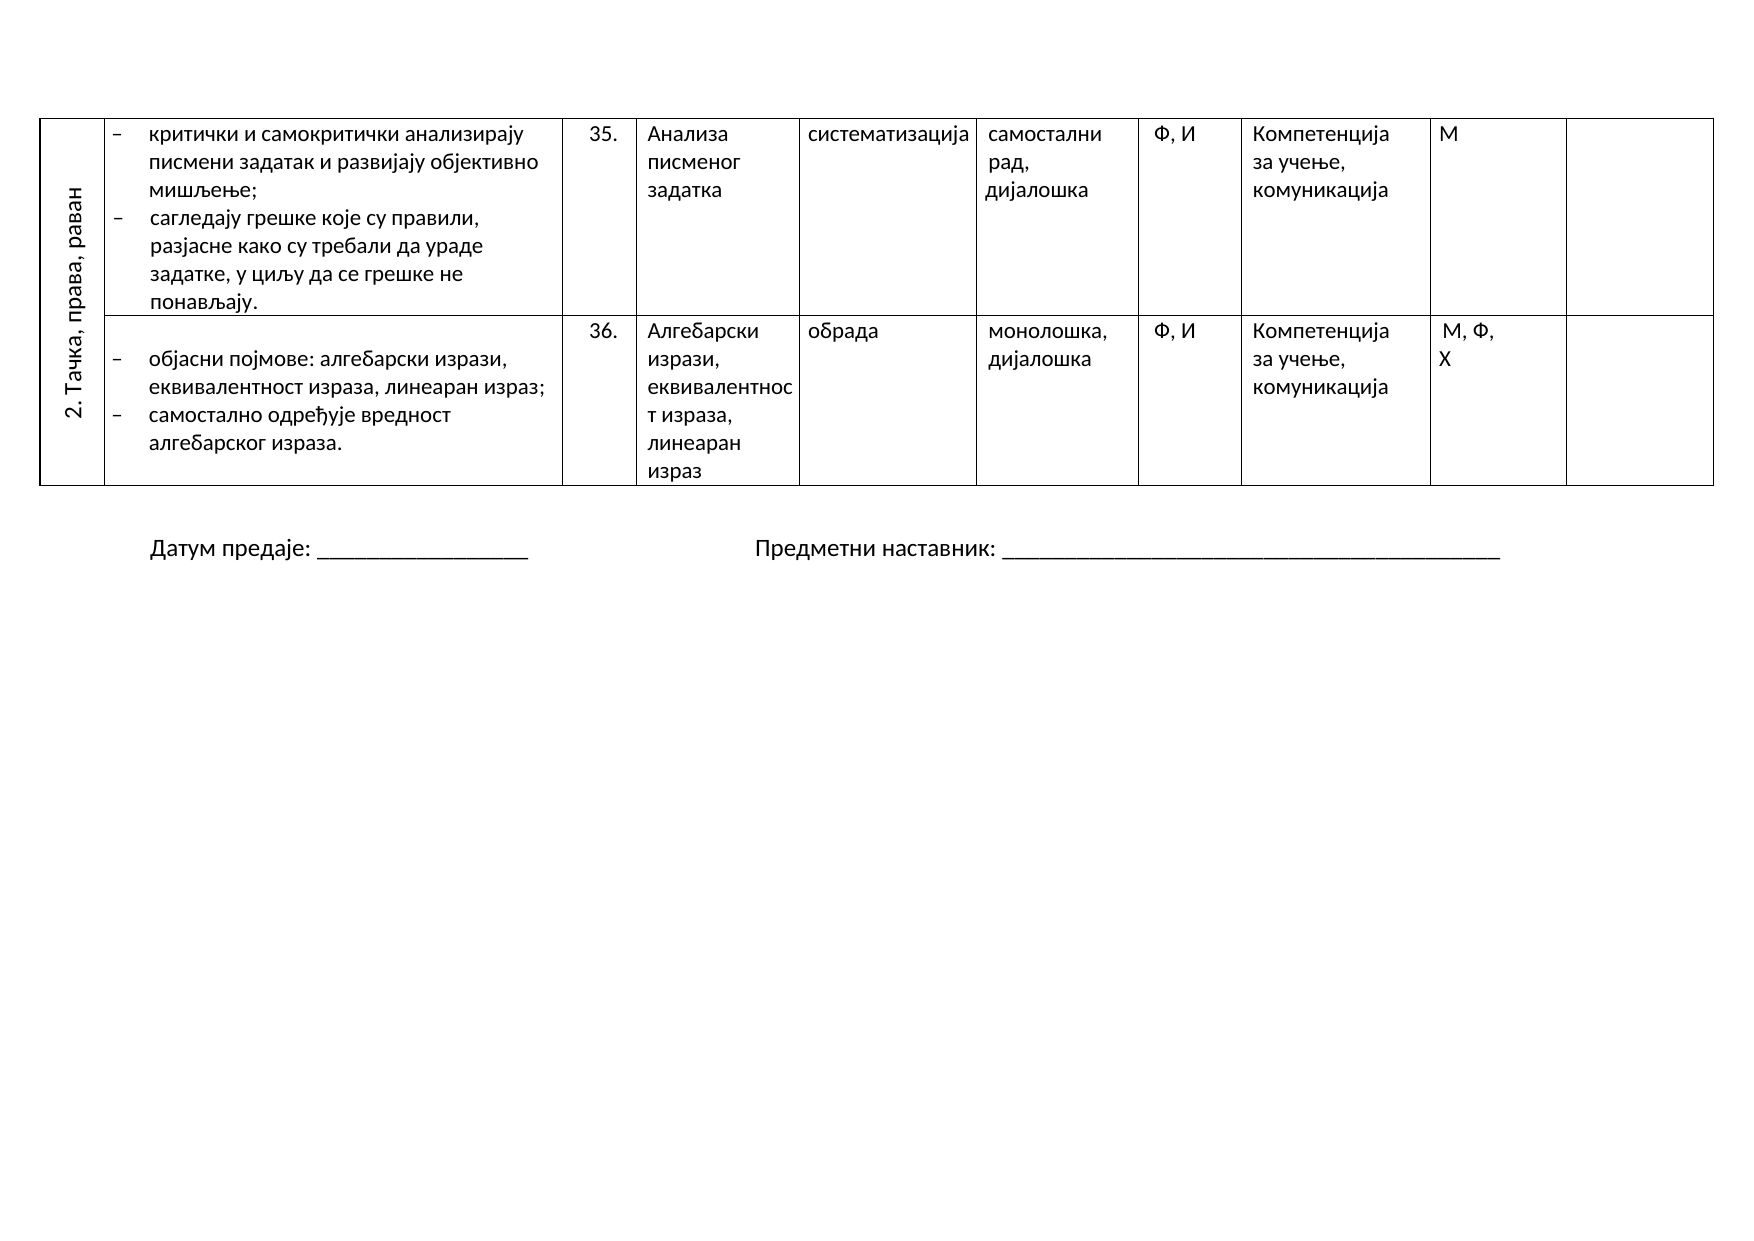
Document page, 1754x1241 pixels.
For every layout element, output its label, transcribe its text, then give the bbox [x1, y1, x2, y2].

table_cell 2. Тачка, права, раван [41, 119, 104, 484]
table_cell [1567, 119, 1713, 315]
table_cell М, Ф, Х [1431, 316, 1566, 484]
table_cell самостални рад, дијалошка [977, 119, 1138, 315]
table_cell [1567, 316, 1713, 484]
table_cell M [1431, 119, 1566, 315]
table_cell oбрада [800, 316, 976, 484]
table_cell Ф, И [1139, 316, 1241, 484]
table_cell Компетенција за учење, комуникација [1242, 119, 1430, 315]
table_cell Ф, И [1139, 119, 1241, 315]
table_cell монолошка, дијалошка [977, 316, 1138, 484]
table_cell објасни појмове: aлгебарски изрази, еквивалентност израза, линеаран израз; самостално одређује вредност алгебарског израза. [105, 316, 562, 484]
table_cell 36. [563, 316, 636, 484]
table_cell cистематизација [800, 119, 976, 315]
table_cell Анализа писменог задатка [637, 119, 799, 315]
table_cell Алгебарски изрази, еквивалентност израза, линеаран израз [637, 316, 799, 484]
table_cell 35. [563, 119, 636, 315]
table_cell критички и самокритички анализирају писмени задатак и развијају објективно мишљење; сагледају грешке које су правили, разјасне како су требали да ураде задатке, у циљу да се грешке не понављају. [105, 119, 562, 315]
text Датум предаје: _________________ Предметни наставник: ________________________________________ [150, 532, 1604, 563]
table_cell Компетенција за учење, комуникација [1242, 316, 1430, 484]
